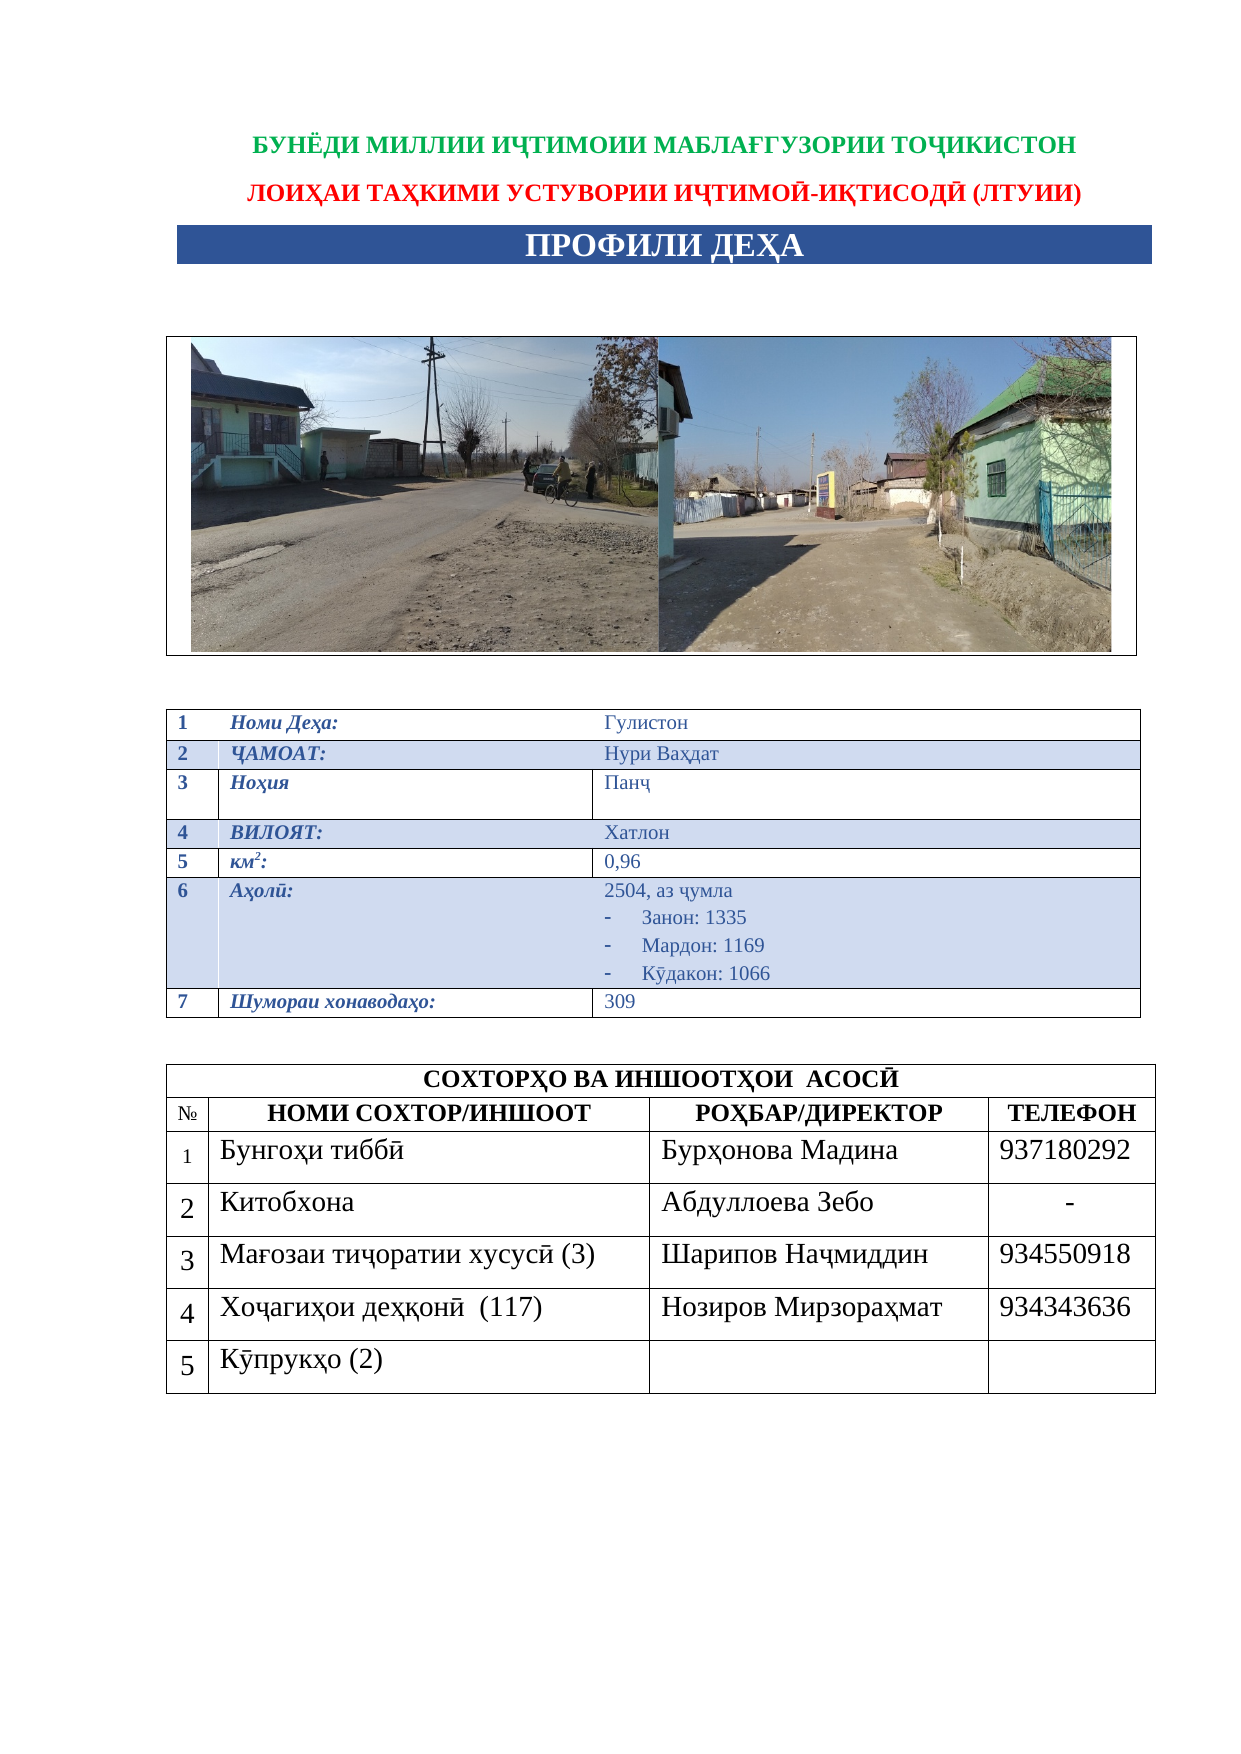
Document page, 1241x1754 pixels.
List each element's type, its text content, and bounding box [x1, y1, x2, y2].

table_cell Ноҳия [219, 770, 592, 819]
table_cell 6 [167, 878, 218, 988]
table_cell км2: [219, 849, 592, 877]
table_header Гулистон [593, 710, 1140, 740]
table_cell ҶАМОАТ: [219, 741, 593, 769]
table_cell 2504, аз ҷумла Занон: 1335 Мардон: 1169 Кӯдакон: 1066 [593, 878, 1140, 988]
table_cell ТЕЛЕФОН [989, 1098, 1155, 1131]
table_cell Панҷ [593, 770, 1140, 819]
table_cell 934343636 [989, 1289, 1155, 1340]
table_header [167, 337, 1136, 655]
table_cell 7 [167, 989, 218, 1017]
table_cell Аҳолӣ: [219, 878, 593, 988]
table_cell 309 [593, 989, 1140, 1017]
table_cell 5 [167, 1341, 208, 1393]
table_cell 5 [167, 849, 218, 877]
table_cell 0,96 [593, 849, 1140, 877]
table_cell Мағозаи тиҷоратии хусусӣ (3) [209, 1237, 649, 1288]
table_header 1 [167, 710, 218, 740]
table_header СОХТОРҲО ВА ИНШООТҲОИ АСОСӢ [167, 1065, 1155, 1097]
table_cell [989, 1341, 1155, 1393]
table_cell - [989, 1184, 1155, 1236]
table_cell Бурҳонова Мадина [650, 1132, 988, 1183]
table_cell Шумораи хонаводаҳо: [219, 989, 592, 1017]
table_cell Абдуллоева Зебо [650, 1184, 988, 1236]
text ПРОФИЛИ ДЕҲА [177, 225, 1152, 264]
table_cell 4 [167, 1289, 208, 1340]
table_cell 3 [167, 770, 218, 819]
table_cell 2 [167, 1184, 208, 1236]
picture [191, 337, 1112, 652]
table_cell 2 [167, 741, 218, 769]
table_cell 4 [167, 820, 218, 848]
table_cell ВИЛОЯТ: [219, 820, 593, 848]
table_cell Кӯпрукҳо (2) [209, 1341, 649, 1393]
table_cell № [167, 1098, 208, 1131]
table_cell Хоҷагиҳои деҳқонӣ (117) [209, 1289, 649, 1340]
table_cell Нозиров Мирзораҳмат [650, 1289, 988, 1340]
table_cell 937180292 [989, 1132, 1155, 1183]
text ЛОИҲАИ ТАҲКИМИ УСТУВОРИИ ИҶТИМОӢ-ИҚТИСОДӢ (ЛТУИИ) [177, 178, 1152, 206]
text БУНЁДИ МИЛЛИИ ИҶТИМОИИ МАБЛАҒГУЗОРИИ ТОҶИКИСТОН [177, 130, 1152, 159]
table_cell Китобхона [209, 1184, 649, 1236]
table_cell 3 [167, 1237, 208, 1288]
table_cell 934550918 [989, 1237, 1155, 1288]
table_cell Шарипов Наҷмиддин [650, 1237, 988, 1288]
table_cell Хатлон [593, 820, 1140, 848]
table_cell Нури Ваҳдат [593, 741, 1140, 769]
table_cell [650, 1341, 988, 1393]
table_cell РОҲБАР/ДИРЕКТОР [650, 1098, 988, 1131]
table_cell 1 [167, 1132, 208, 1183]
table_header Номи Деҳа: [219, 710, 593, 740]
table_cell НОМИ СОХТОР/ИНШООТ [209, 1098, 649, 1131]
table_cell Бунгоҳи тиббӣ [209, 1132, 649, 1183]
